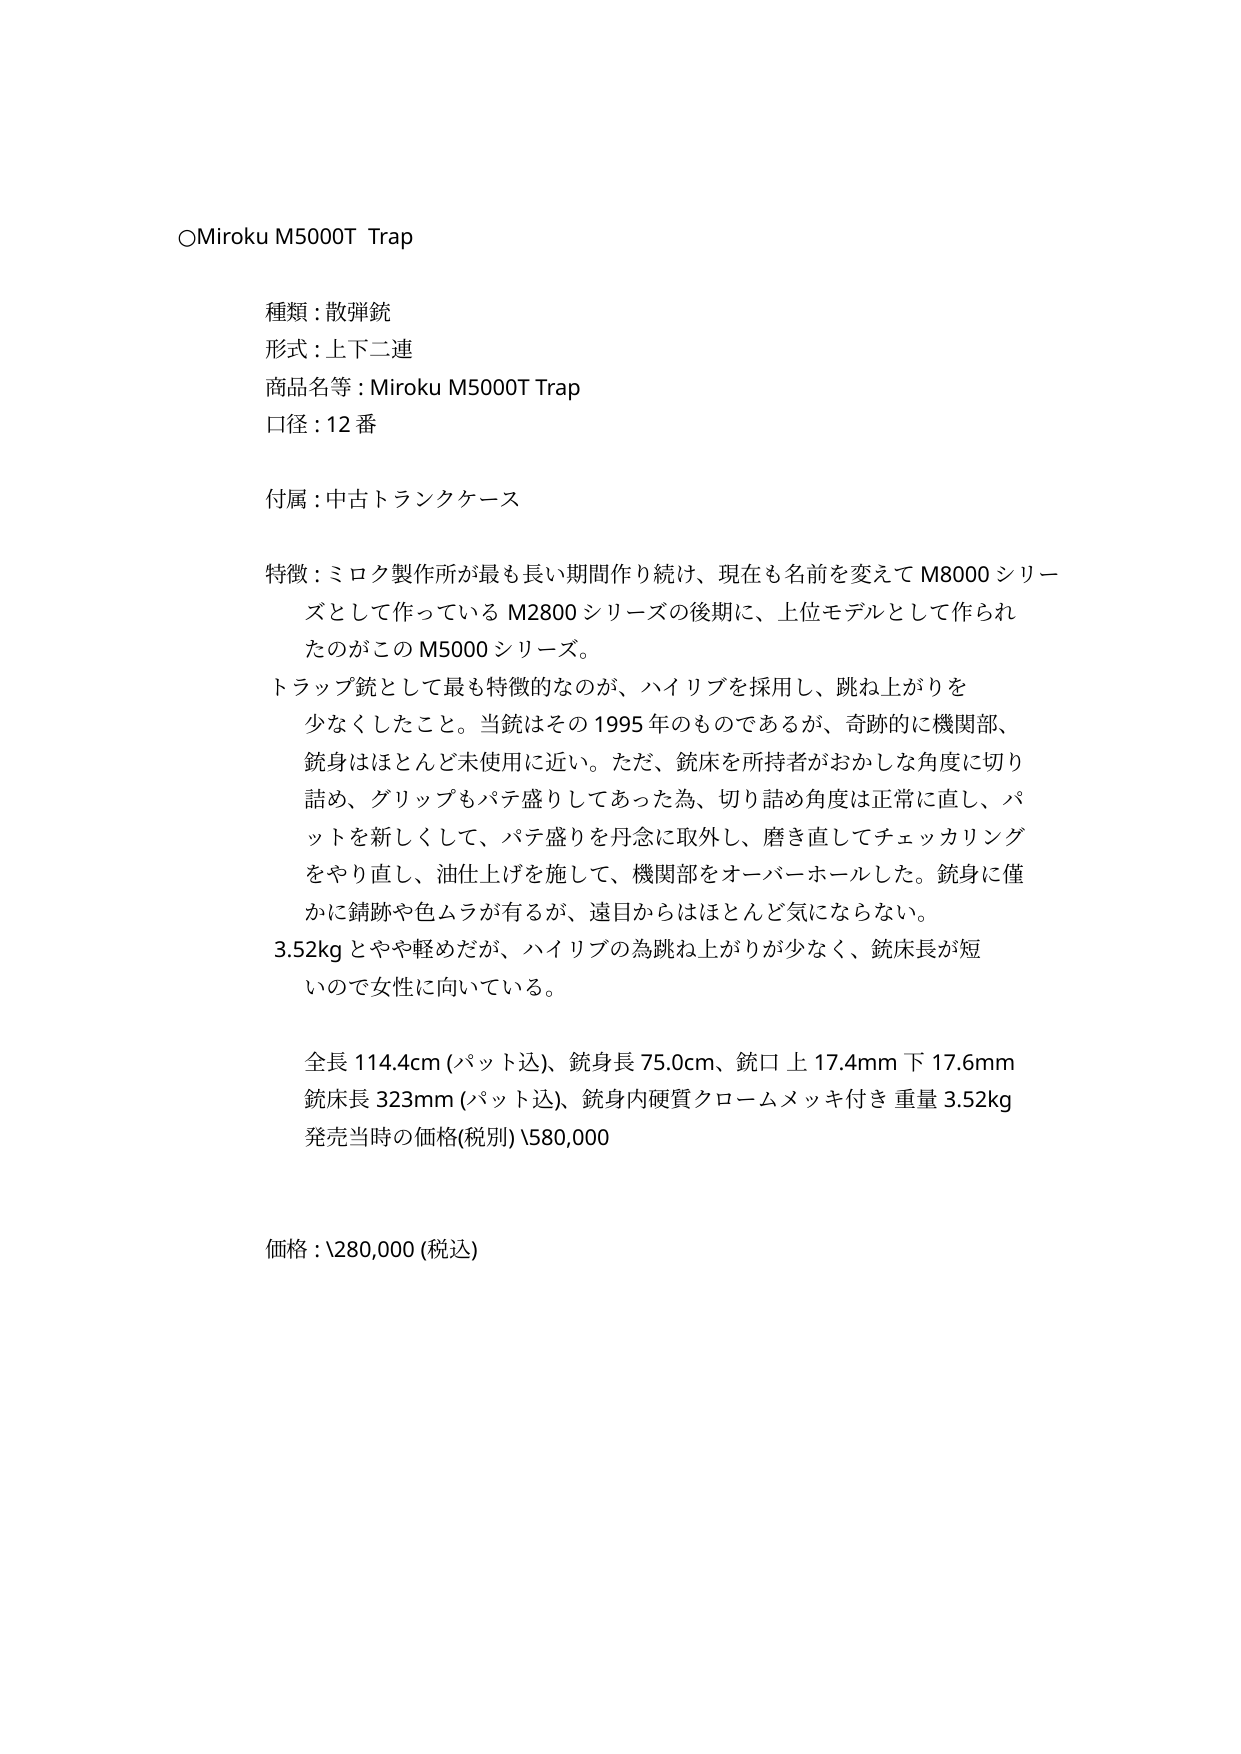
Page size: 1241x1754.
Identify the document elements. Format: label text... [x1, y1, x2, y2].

text 付属 : 中古トランクケース [177, 479, 1063, 517]
text 少なくしたこと。当銃はその1995年のものであるが、奇跡的に機関部、 [177, 704, 1063, 742]
text ズとして作っている M2800シリーズの後期に、上位モデルとして作られ [177, 592, 1063, 629]
text かに錆跡や色ムラが有るが、遠目からはほとんど気にならない。 [177, 892, 1063, 929]
text 形式 : 上下二連 [177, 329, 1063, 367]
text 価格 : \280,000 (税込) [177, 1229, 1063, 1267]
text ○Miroku M5000T Trap [177, 217, 1063, 254]
text 銃身はほとんど未使用に近い。ただ、銃床を所持者がおかしな角度に切り [177, 742, 1063, 779]
text をやり直し、油仕上げを施して、機関部をオーバーホールした。銃身に僅 [177, 854, 1063, 892]
text ットを新しくして、パテ盛りを丹念に取外し、磨き直してチェッカリング [177, 817, 1063, 854]
text いので女性に向いている。 [177, 967, 1063, 1004]
text たのがこのM5000シリーズ。 [177, 629, 1063, 667]
text 種類 : 散弾銃 [177, 292, 1063, 329]
text 全長 114.4cm (パット込)、銃身長 75.0cm、銃口 上 17.4mm 下 17.6mm [177, 1042, 1063, 1079]
text 詰め、グリップもパテ盛りしてあった為、切り詰め角度は正常に直し、パ [177, 779, 1063, 817]
text 銃床長 323mm (パット込)、銃身内硬質クロームメッキ付き 重量 3.52kg [177, 1079, 1063, 1117]
text 商品名等 : Miroku M5000T Trap [177, 367, 1063, 404]
text トラップ銃として最も特徴的なのが、ハイリブを採用し、跳ね上がりを [177, 667, 1063, 704]
text 発売当時の価格(税別) \580,000 [177, 1117, 1063, 1154]
text 口径 : 12番 [177, 404, 1063, 442]
text 3.52kgとやや軽めだが、ハイリブの為跳ね上がりが少なく、銃床長が短 [177, 929, 1063, 967]
text 特徴 : ミロク製作所が最も長い期間作り続け、現在も名前を変えてM8000シリー [177, 554, 1063, 592]
